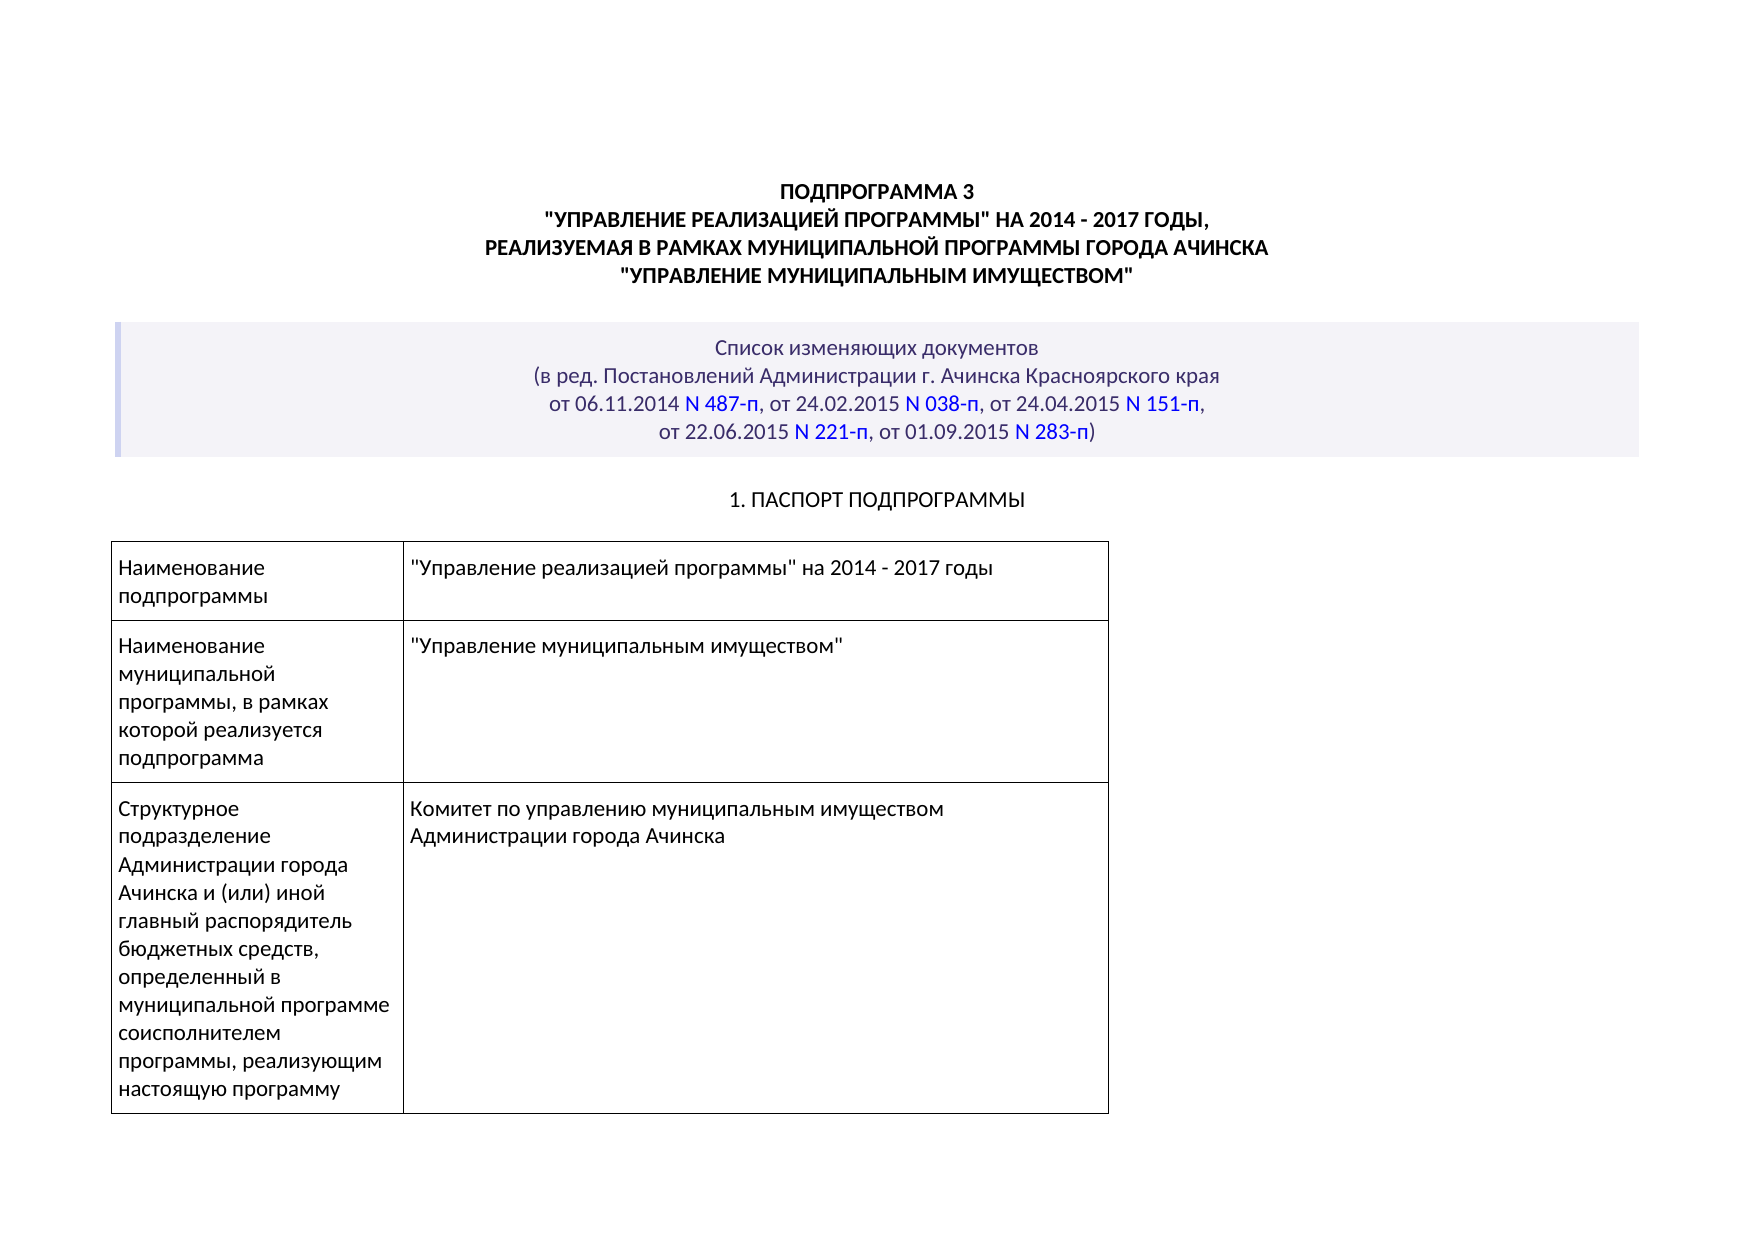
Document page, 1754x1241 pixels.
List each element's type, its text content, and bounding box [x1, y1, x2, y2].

table_cell Структурное подразделение Администрации города Ачинска и (или) иной главный распорядитель бюджетных средств, определенный в муниципальной программе соисполнителем программы, реализующим настоящую программу [112, 783, 403, 1112]
title "УПРАВЛЕНИЕ РЕАЛИЗАЦИЕЙ ПРОГРАММЫ" НА 2014 - 2017 ГОДЫ, [118, 205, 1636, 233]
text 1. ПАСПОРТ ПОДПРОГРАММЫ [118, 485, 1636, 513]
table_header Список изменяющих документов (в ред. Постановлений Администрации г. Ачинска Красноярского края от 06.11.2014 N 487-п, от 24.02.2015 N 038-п, от 24.04.2015 N 151-п, от 22.06.2015 N 221-п, от 01.09.2015 N 283-п) [121, 322, 1633, 457]
table_cell Комитет по управлению муниципальным имуществом Администрации города Ачинска [404, 783, 1108, 1112]
table_header Наименование подпрограммы [112, 542, 403, 619]
title РЕАЛИЗУЕМАЯ В РАМКАХ МУНИЦИПАЛЬНОЙ ПРОГРАММЫ ГОРОДА АЧИНСКА [118, 233, 1636, 261]
title ПОДПРОГРАММА 3 [118, 177, 1636, 205]
table_cell "Управление муниципальным имуществом" [404, 621, 1108, 782]
table_header "Управление реализацией программы" на 2014 - 2017 годы [404, 542, 1108, 619]
table_cell Наименование муниципальной программы, в рамках которой реализуется подпрограмма [112, 621, 403, 782]
title "УПРАВЛЕНИЕ МУНИЦИПАЛЬНЫМ ИМУЩЕСТВОМ" [118, 261, 1636, 289]
